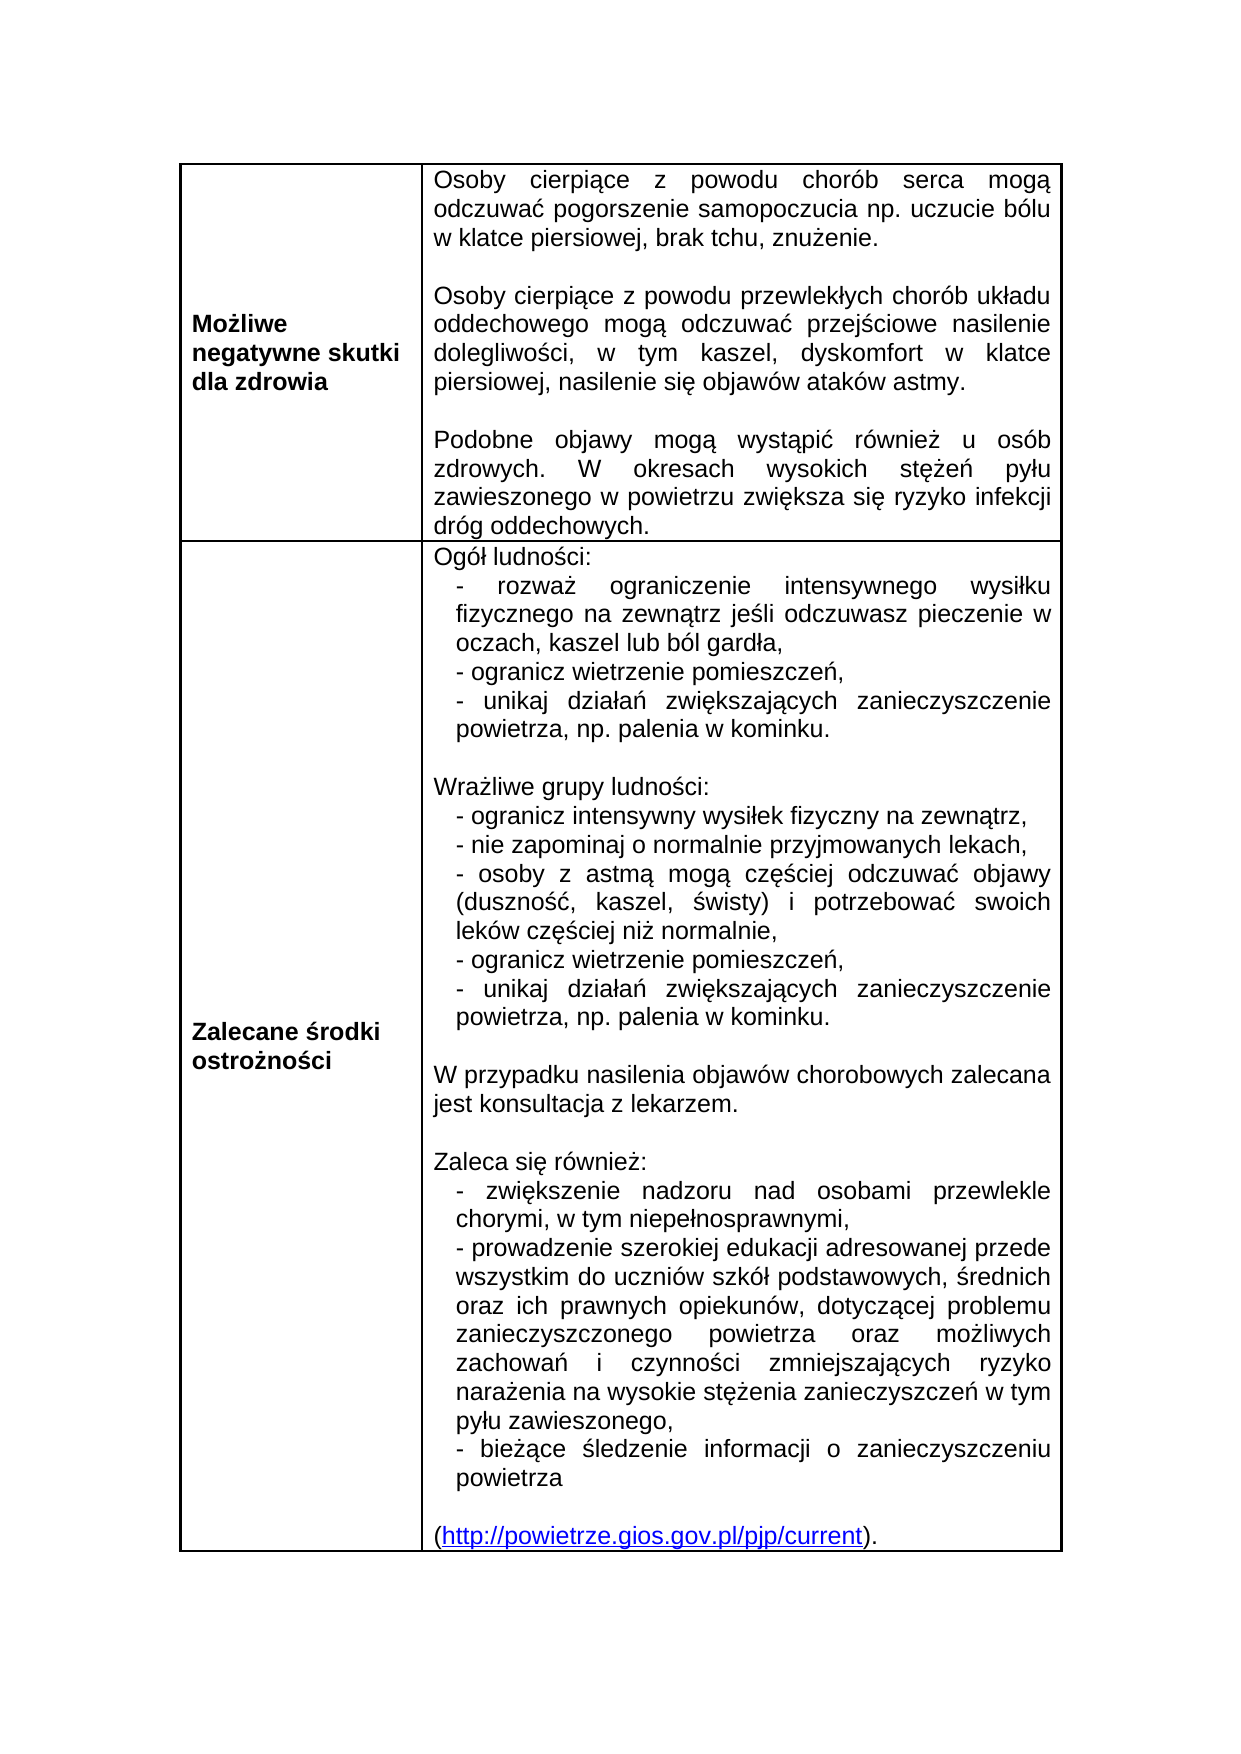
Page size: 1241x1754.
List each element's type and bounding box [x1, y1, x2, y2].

table_header [148, 148, 1093, 1568]
